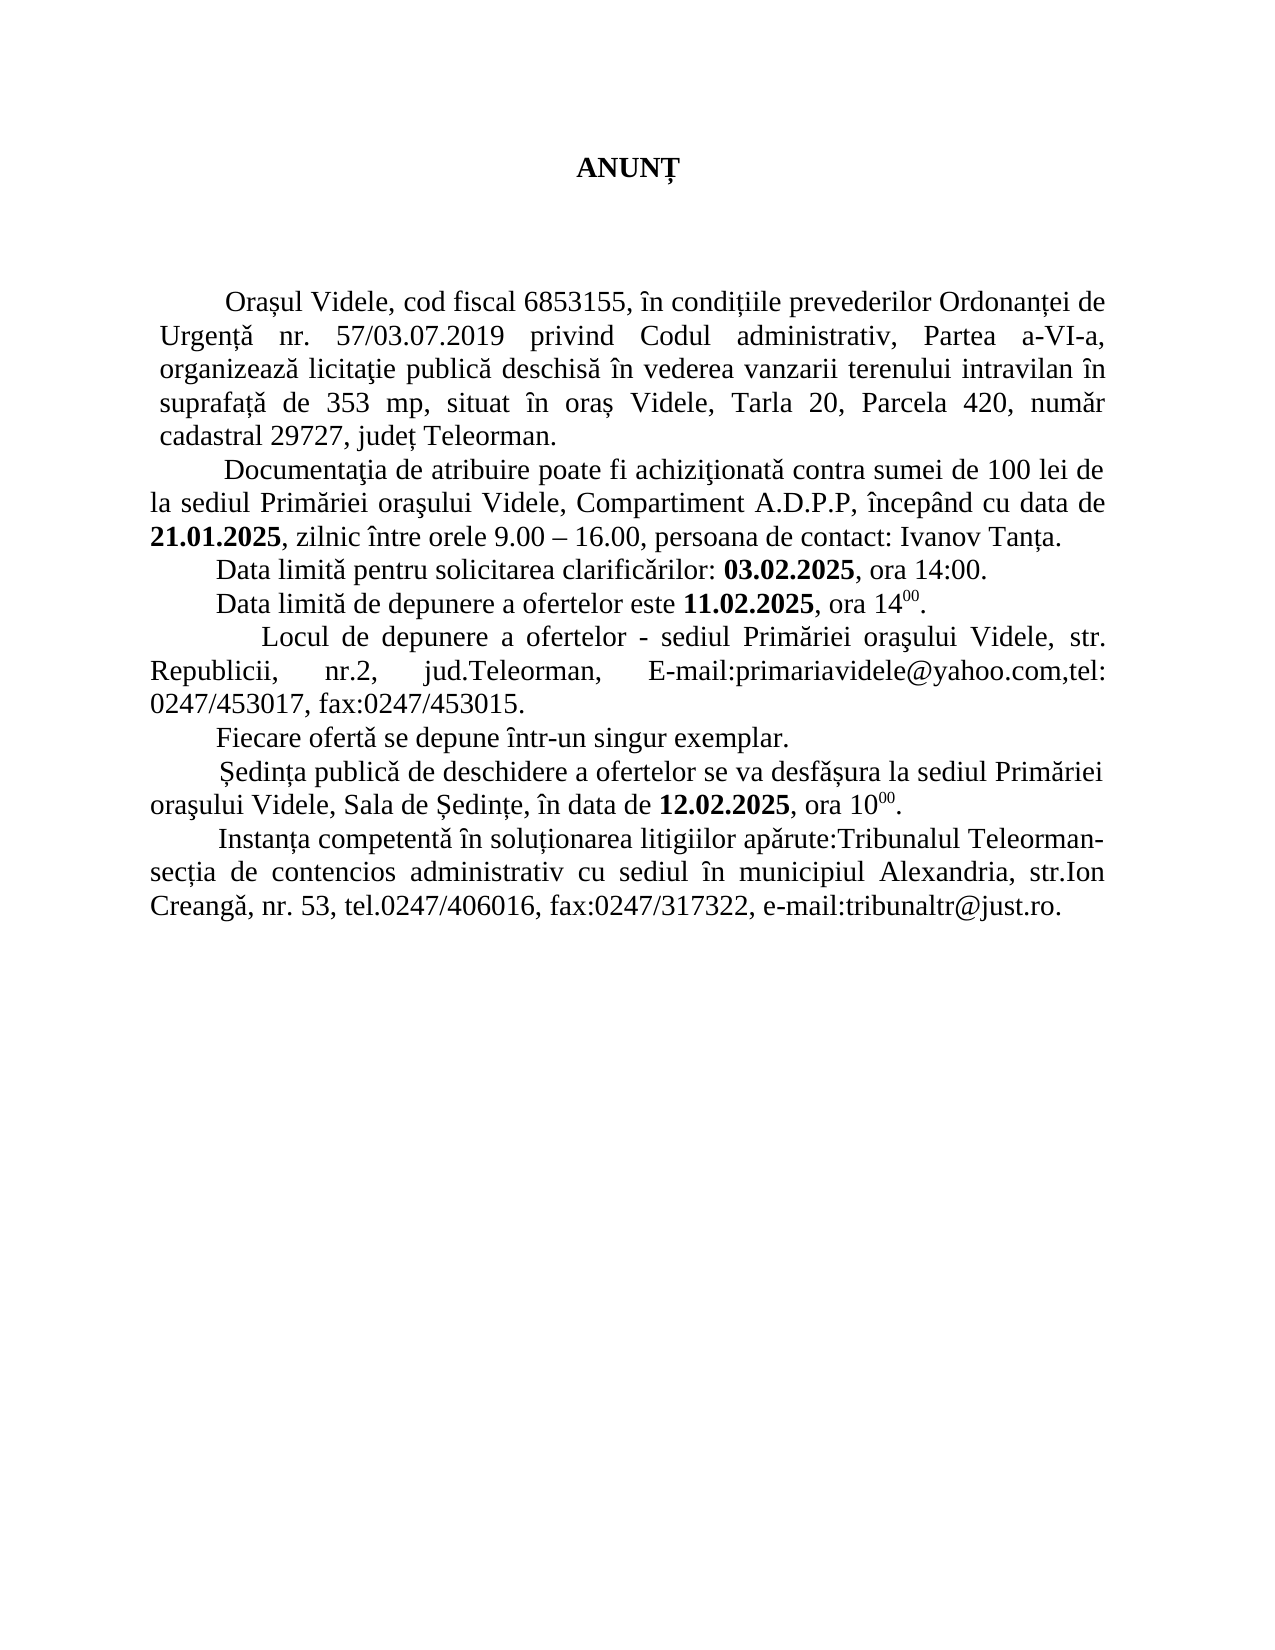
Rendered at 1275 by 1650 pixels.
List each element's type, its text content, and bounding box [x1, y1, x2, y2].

text Orașul Videle, cod fiscal 6853155, ȋn condițiile prevederilor Ordonanței de Urgențǎ nr. 57/03.07.2019 privind Codul administrativ, Partea a-VI-a, organizează licitaţie publică deschisă în vederea vanzarii terenului intravilan ȋn suprafațǎ de 353 mp, situat ȋn oraș Videle, Tarla 20, Parcela 420, numǎr cadastral 29727, județ Teleorman. [159, 284, 1106, 452]
text Documentaţia de atribuire poate fi achiziţionatǎ contra sumei de 100 lei de la sediul Primăriei oraşului Videle, Compartiment A.D.P.P, începând cu data de 21.01.2025, zilnic între orele 9.00 – 16.00, persoana de contact: Ivanov Tanța. [150, 452, 1106, 552]
text Fiecare ofertǎ se depune ȋntr-un singur exemplar. [150, 720, 1106, 754]
text Locul de depunere a ofertelor - sediul Primăriei oraşului Videle, str. Republicii, nr.2, jud.Teleorman, E-mail:primariavidele@yahoo.com,tel: 0247/453017, fax:0247/453015. [150, 619, 1106, 720]
text Ședința publicǎ de deschidere a ofertelor se va desfǎșura la sediul Primăriei oraşului Videle, Sala de Ședințe, în data de 12.02.2025, ora 1000. [150, 754, 1106, 821]
text Instanța competentǎ ȋn soluționarea litigiilor apǎrute:Tribunalul Teleorman-secția de contencios administrativ cu sediul ȋn municipiul Alexandria, str.Ion Creangǎ, nr. 53, tel.0247/406016, fax:0247/317322, e-mail:tribunaltr@just.ro. [150, 821, 1106, 921]
text ANUNȚ [150, 150, 1106, 183]
text Data limitǎ pentru solicitarea clarificǎrilor: 03.02.2025, ora 14:00. [150, 552, 1106, 586]
text Data limită de depunere a ofertelor este 11.02.2025, ora 1400. [150, 586, 1106, 619]
